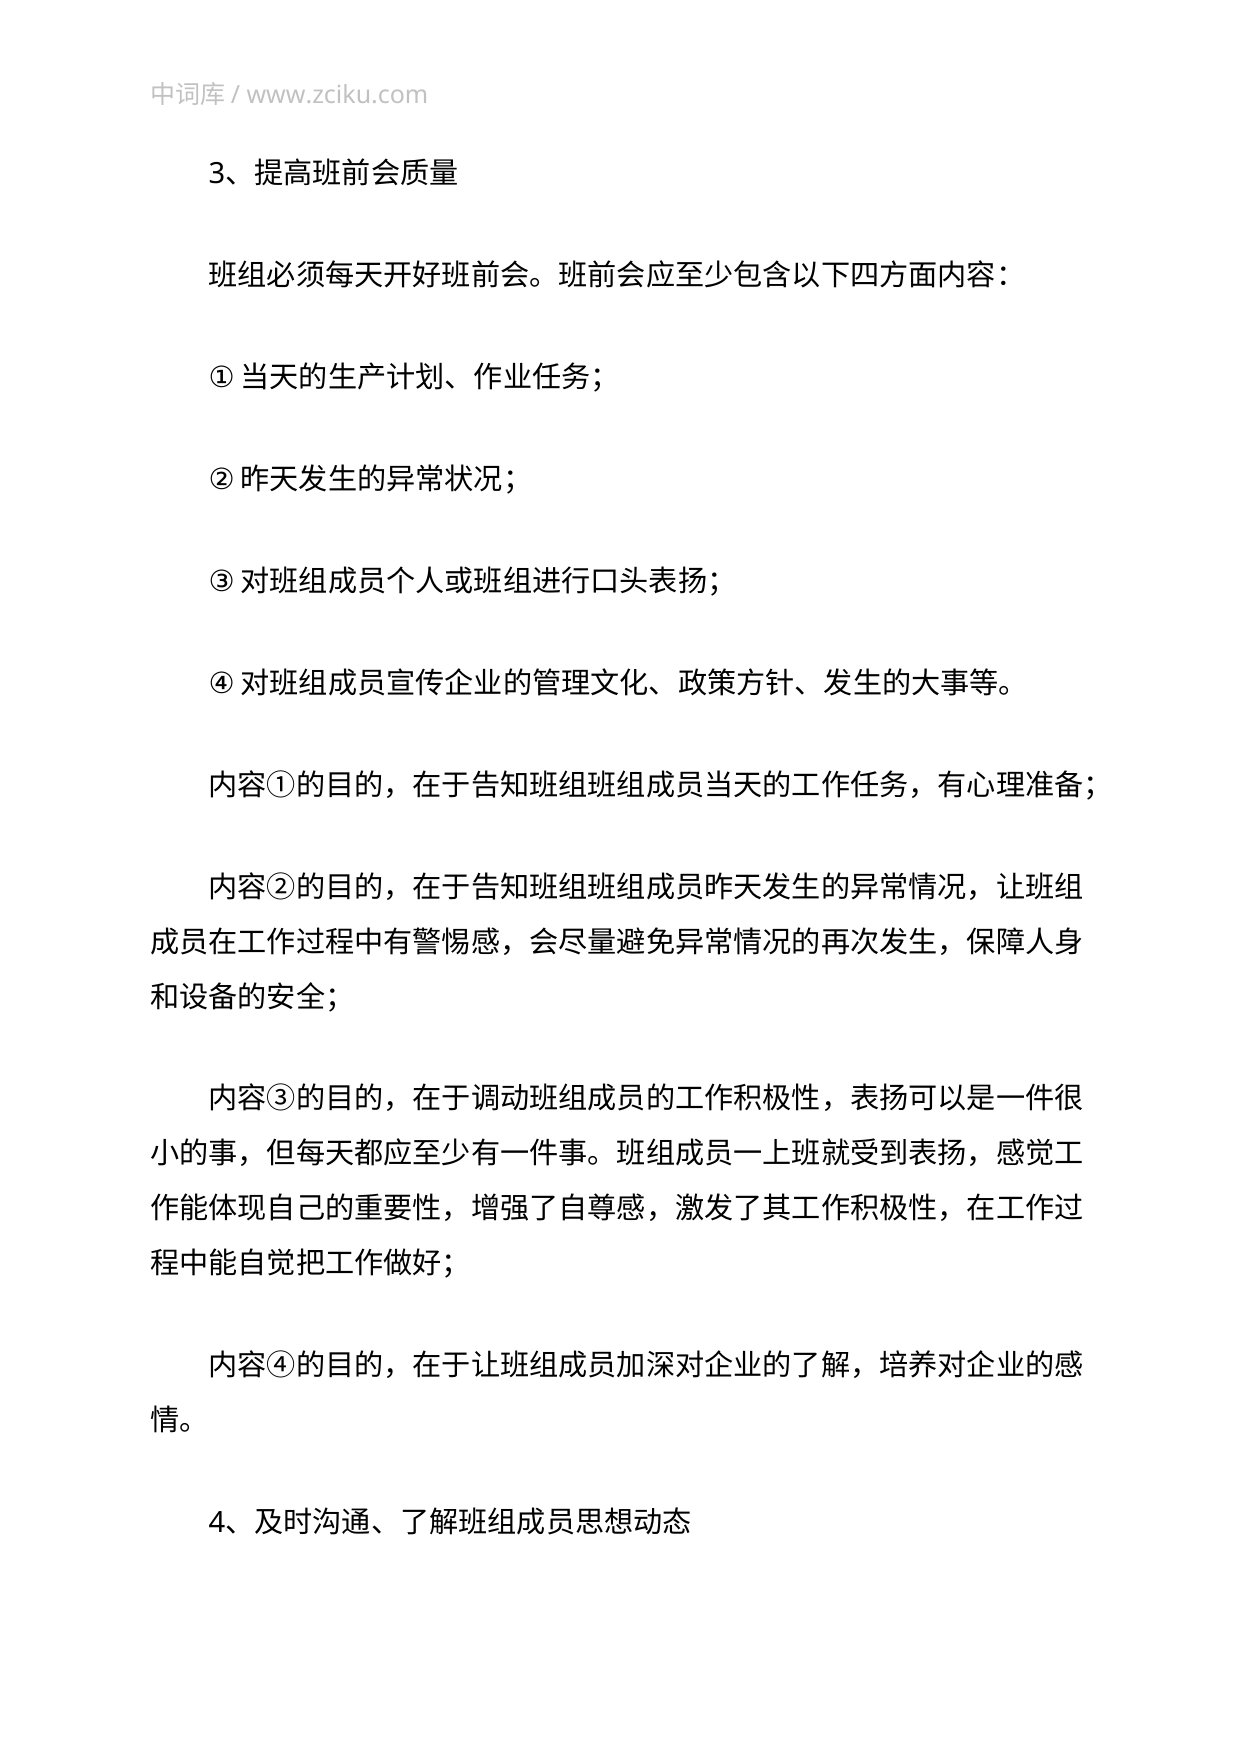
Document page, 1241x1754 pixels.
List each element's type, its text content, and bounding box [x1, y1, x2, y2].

text 4、及时沟通、了解班组成员思想动态 [150, 1498, 1090, 1541]
text ③对班组成员个人或班组进行口头表扬； [150, 558, 1090, 600]
text 内容①的目的，在于告知班组班组成员当天的工作任务，有心理准备； [150, 762, 1090, 804]
text ①当天的生产计划、作业任务； [150, 354, 1090, 396]
text 班组必须每天开好班前会。班前会应至少包含以下四方面内容： [150, 252, 1090, 294]
text ②昨天发生的异常状况； [150, 456, 1090, 498]
text 内容②的目的，在于告知班组班组成员昨天发生的异常情况，让班组成员在工作过程中有警惕感，会尽量避免异常情况的再次发生，保障人身和设备的安全； [150, 863, 1090, 1016]
text 内容④的目的，在于让班组成员加深对企业的了解，培养对企业的感情。 [150, 1341, 1090, 1439]
text ④对班组成员宣传企业的管理文化、政策方针、发生的大事等。 [150, 660, 1090, 702]
text 内容③的目的，在于调动班组成员的工作积极性，表扬可以是一件很小的事，但每天都应至少有一件事。班组成员一上班就受到表扬，感觉工作能体现自己的重要性，增强了自尊感，激发了其工作积极性，在工作过程中能自觉把工作做好； [150, 1075, 1090, 1282]
text 3、提高班前会质量 [150, 150, 1090, 192]
